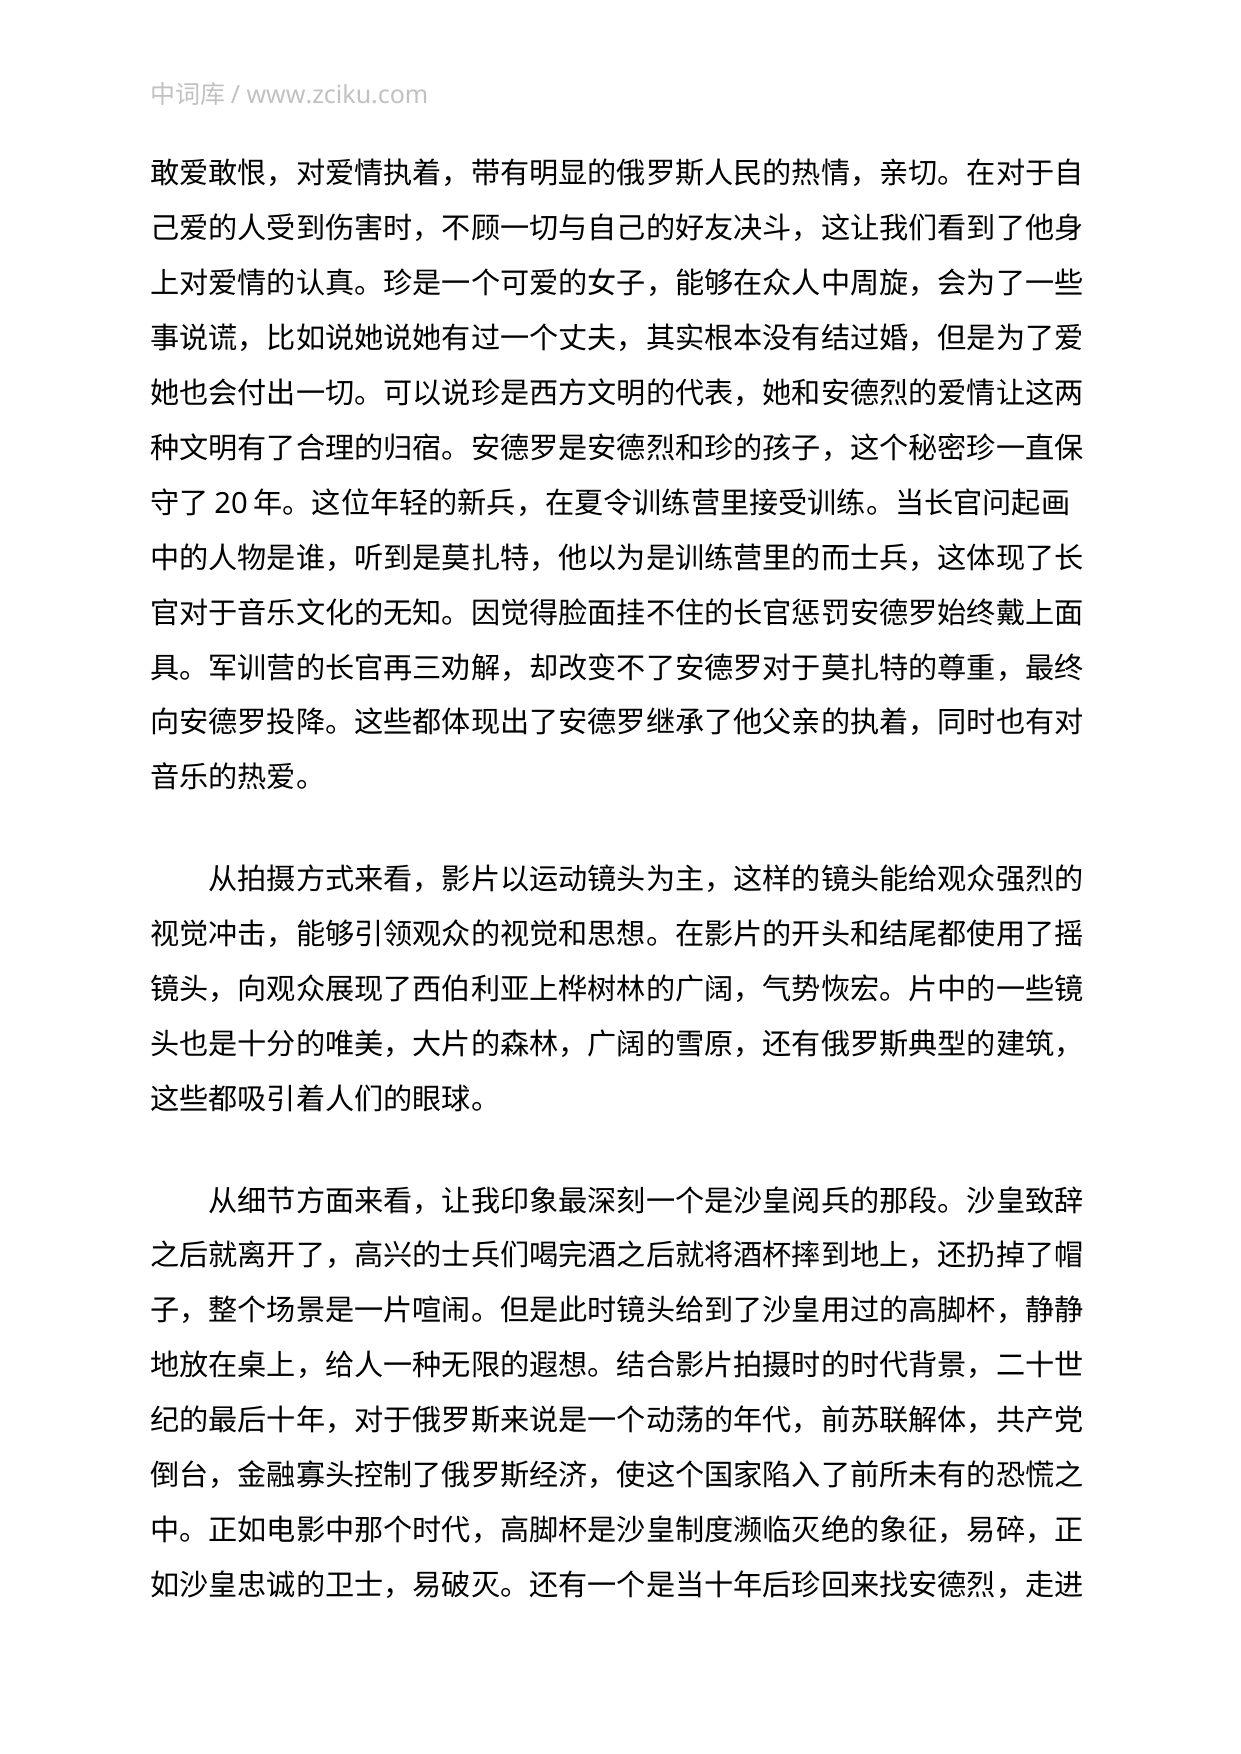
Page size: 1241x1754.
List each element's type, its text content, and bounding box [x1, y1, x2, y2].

text 从拍摄方式来看，影片以运动镜头为主，这样的镜头能给观众强烈的视觉冲击，能够引领观众的视觉和思想。在影片的开头和结尾都使用了摇镜头，向观众展现了西伯利亚上桦树林的广阔，气势恢宏。片中的一些镜头也是十分的唯美，大片的森林，广阔的雪原，还有俄罗斯典型的建筑，这些都吸引着人们的眼球。 [150, 856, 1090, 1118]
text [150, 150, 1090, 796]
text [150, 1177, 1090, 1604]
